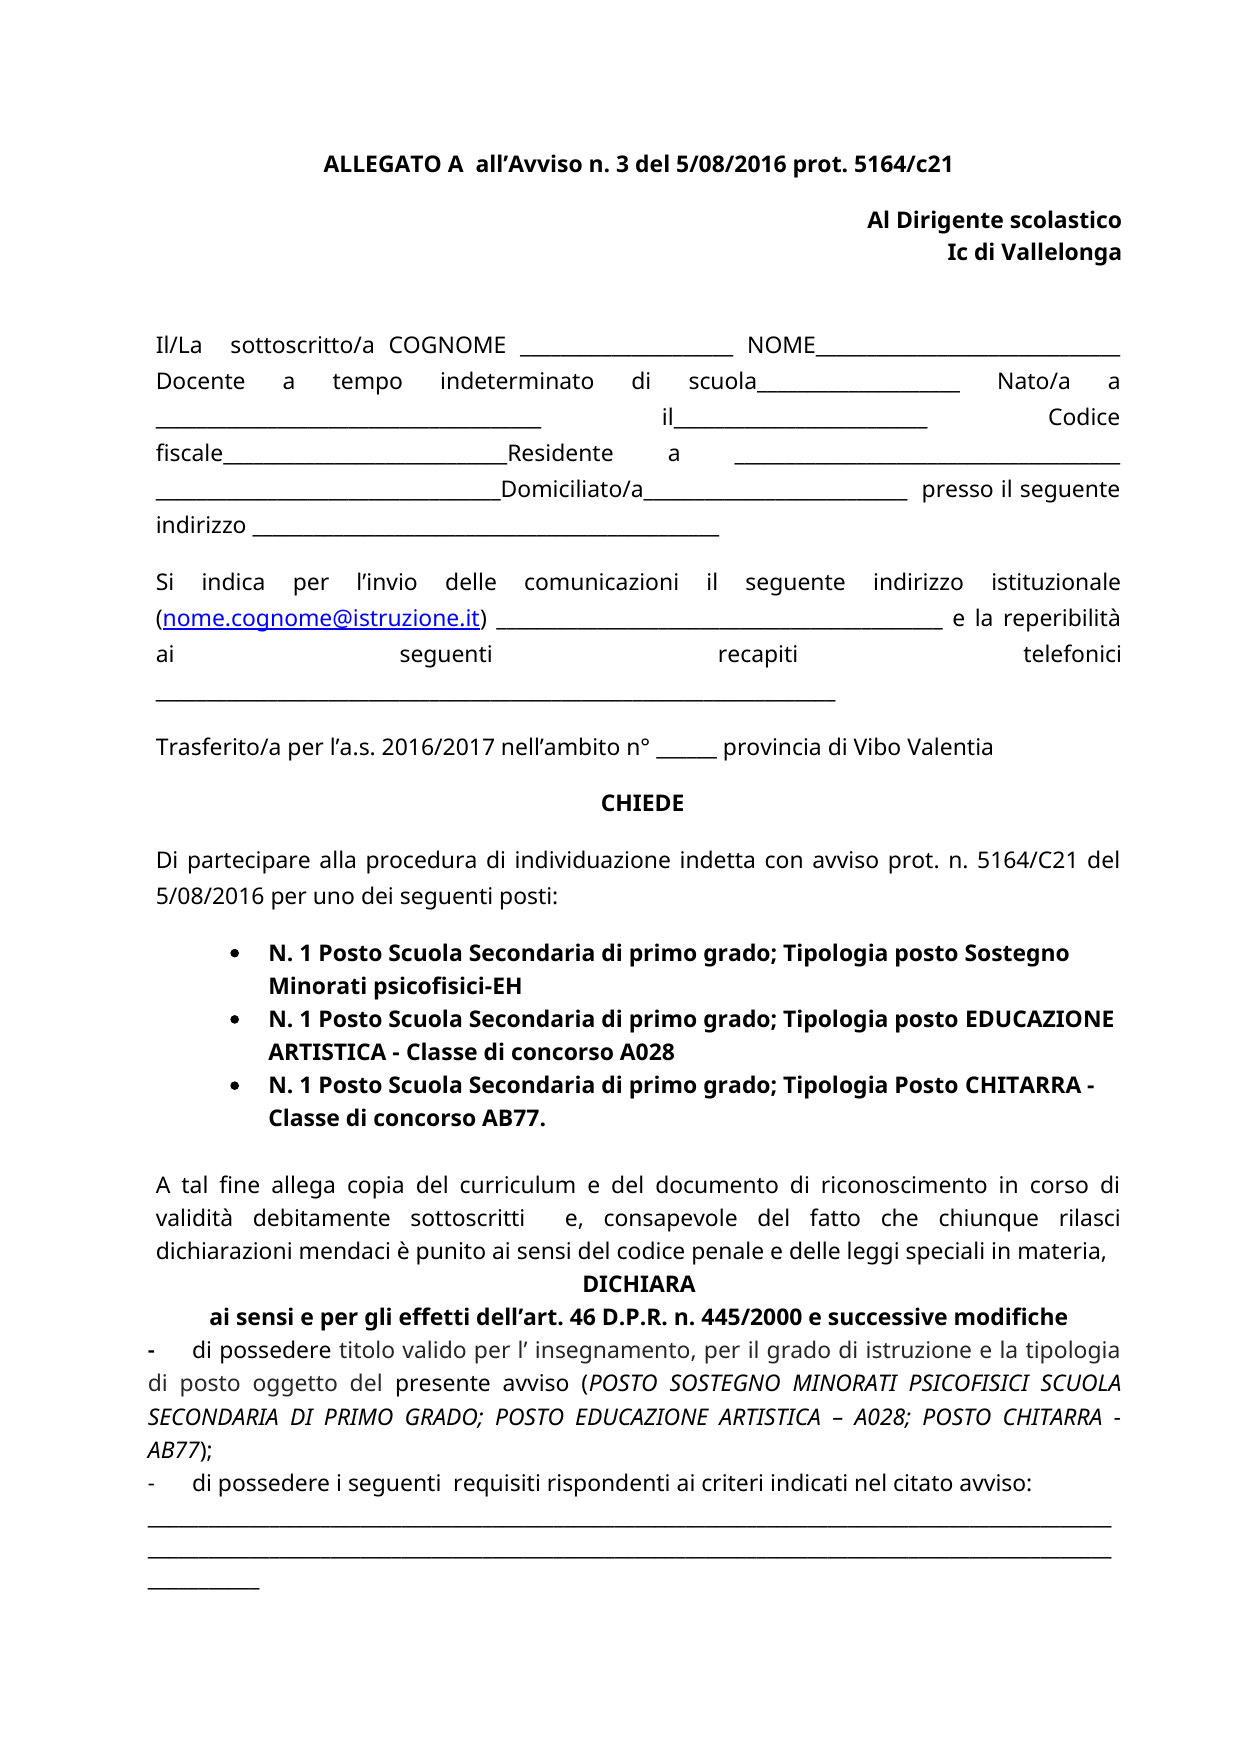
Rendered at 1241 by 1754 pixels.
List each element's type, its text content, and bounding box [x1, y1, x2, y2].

list di possedere i seguenti requisiti rispondenti ai criteri indicati nel citato avviso: [148, 1467, 1122, 1498]
text Il/La sottoscritto/a COGNOME _____________________ NOME______________________________ Docente a tempo indeterminato di scuola____________________ Nato/a a ______________________________________ il_________________________ Codice fiscale____________________________Residente a ______________________________________ __________________________________Domiciliato/a__________________________ presso il seguente indirizzo ______________________________________________ [156, 329, 1122, 540]
text CHIEDE [118, 787, 1122, 818]
text Al Dirigente scolastico [155, 204, 1122, 236]
text Si indica per l’invio delle comunicazioni il seguente indirizzo istituzionale (nome.cognome@istruzione.it) ____________________________________________ e la reperibilità ai seguenti recapiti telefonici ___________________________________________________________________ [156, 566, 1122, 705]
list A tal fine allega copia del curriculum e del documento di riconoscimento in corso di validità debitamente sottoscritti e, consapevole del fatto che chiunque rilasci dichiarazioni mendaci è punito ai sensi del codice penale e delle leggi speciali in materia, [156, 1168, 1122, 1266]
text Di partecipare alla procedura di individuazione indetta con avviso prot. n. 5164/C21 del 5/08/2016 per uno dei seguenti posti: [156, 844, 1122, 911]
list di possedere titolo valido per l’ insegnamento, per il grado di istruzione e la tipologia di posto oggetto del presente avviso (POSTO SOSTEGNO MINORATI PSICOFISICI SCUOLA SECONDARIA DI PRIMO GRADO; POSTO EDUCAZIONE ARTISTICA – A028; POSTO CHITARRA - AB77); [148, 1334, 1122, 1465]
list N. 1 Posto Scuola Secondaria di primo grado; Tipologia Posto CHITARRA - Classe di concorso AB77. [231, 1069, 1122, 1133]
list N. 1 Posto Scuola Secondaria di primo grado; Tipologia posto Sostegno Minorati psicofisici-EH [231, 937, 1122, 1001]
text Trasferito/a per l’a.s. 2016/2017 nell’ambito n° ______ provincia di Vibo Valentia [156, 730, 1122, 762]
list _________________________________________________________________________________________________________________________________________________________________________________________________________ [148, 1500, 1122, 1593]
list N. 1 Posto Scuola Secondaria di primo grado; Tipologia posto EDUCAZIONE ARTISTICA - Classe di concorso A028 [231, 1003, 1122, 1067]
text Ic di Vallelonga [155, 236, 1122, 267]
text ALLEGATO A all’Avviso n. 3 del 5/08/2016 prot. 5164/c21 [156, 148, 1122, 179]
list DICHIARA [156, 1268, 1122, 1299]
list ai sensi e per gli effetti dell’art. 46 D.P.R. n. 445/2000 e successive modifiche [156, 1301, 1122, 1332]
